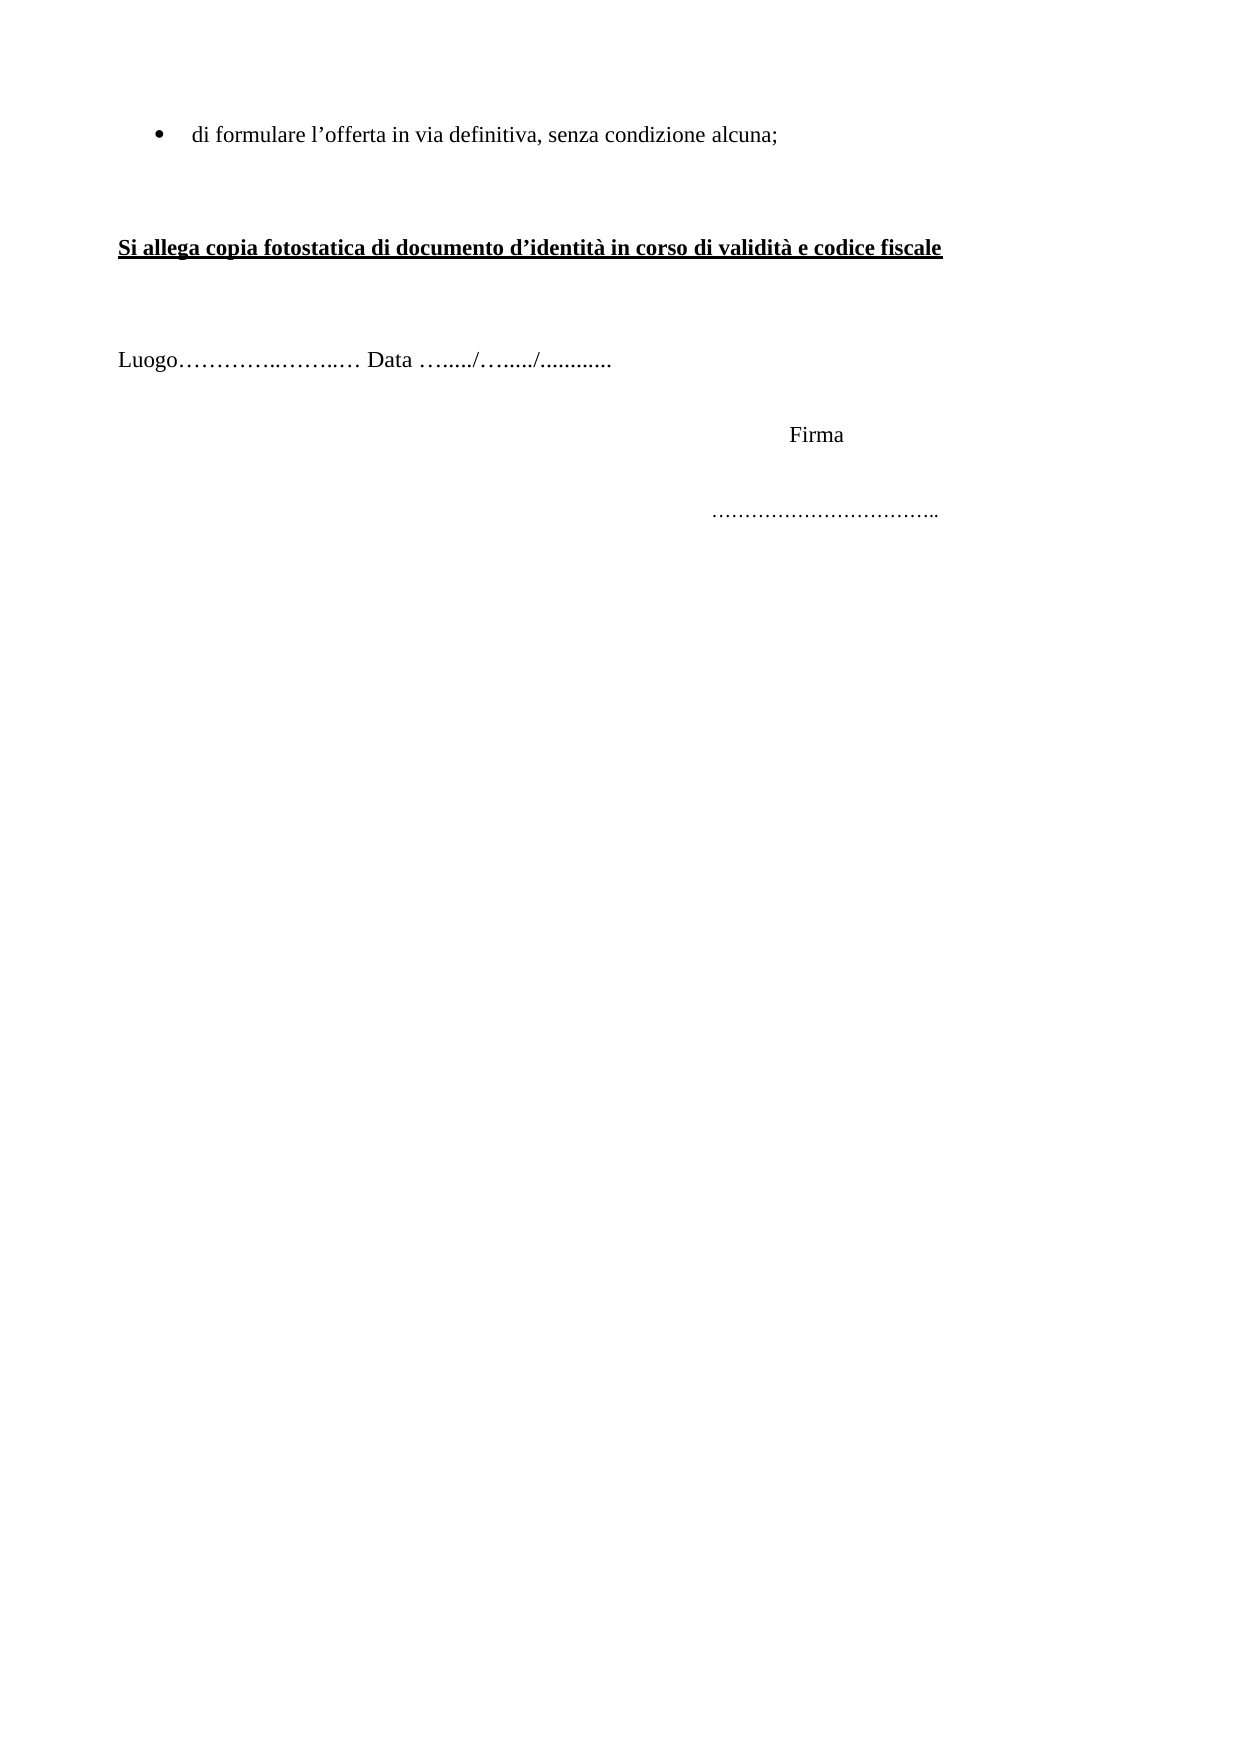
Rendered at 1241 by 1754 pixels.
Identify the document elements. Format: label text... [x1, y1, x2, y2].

list di formulare l’offerta in via definitiva, senza condizione alcuna; [155, 112, 1138, 150]
text Firma [406, 412, 1032, 450]
text …………………………….. [106, 487, 1124, 525]
subtitle Si allega copia fotostatica di documento d’identità in corso di validità e codice fiscale [118, 225, 1138, 262]
text Luogo…………..……..… Data …...../…...../............ [118, 337, 757, 375]
